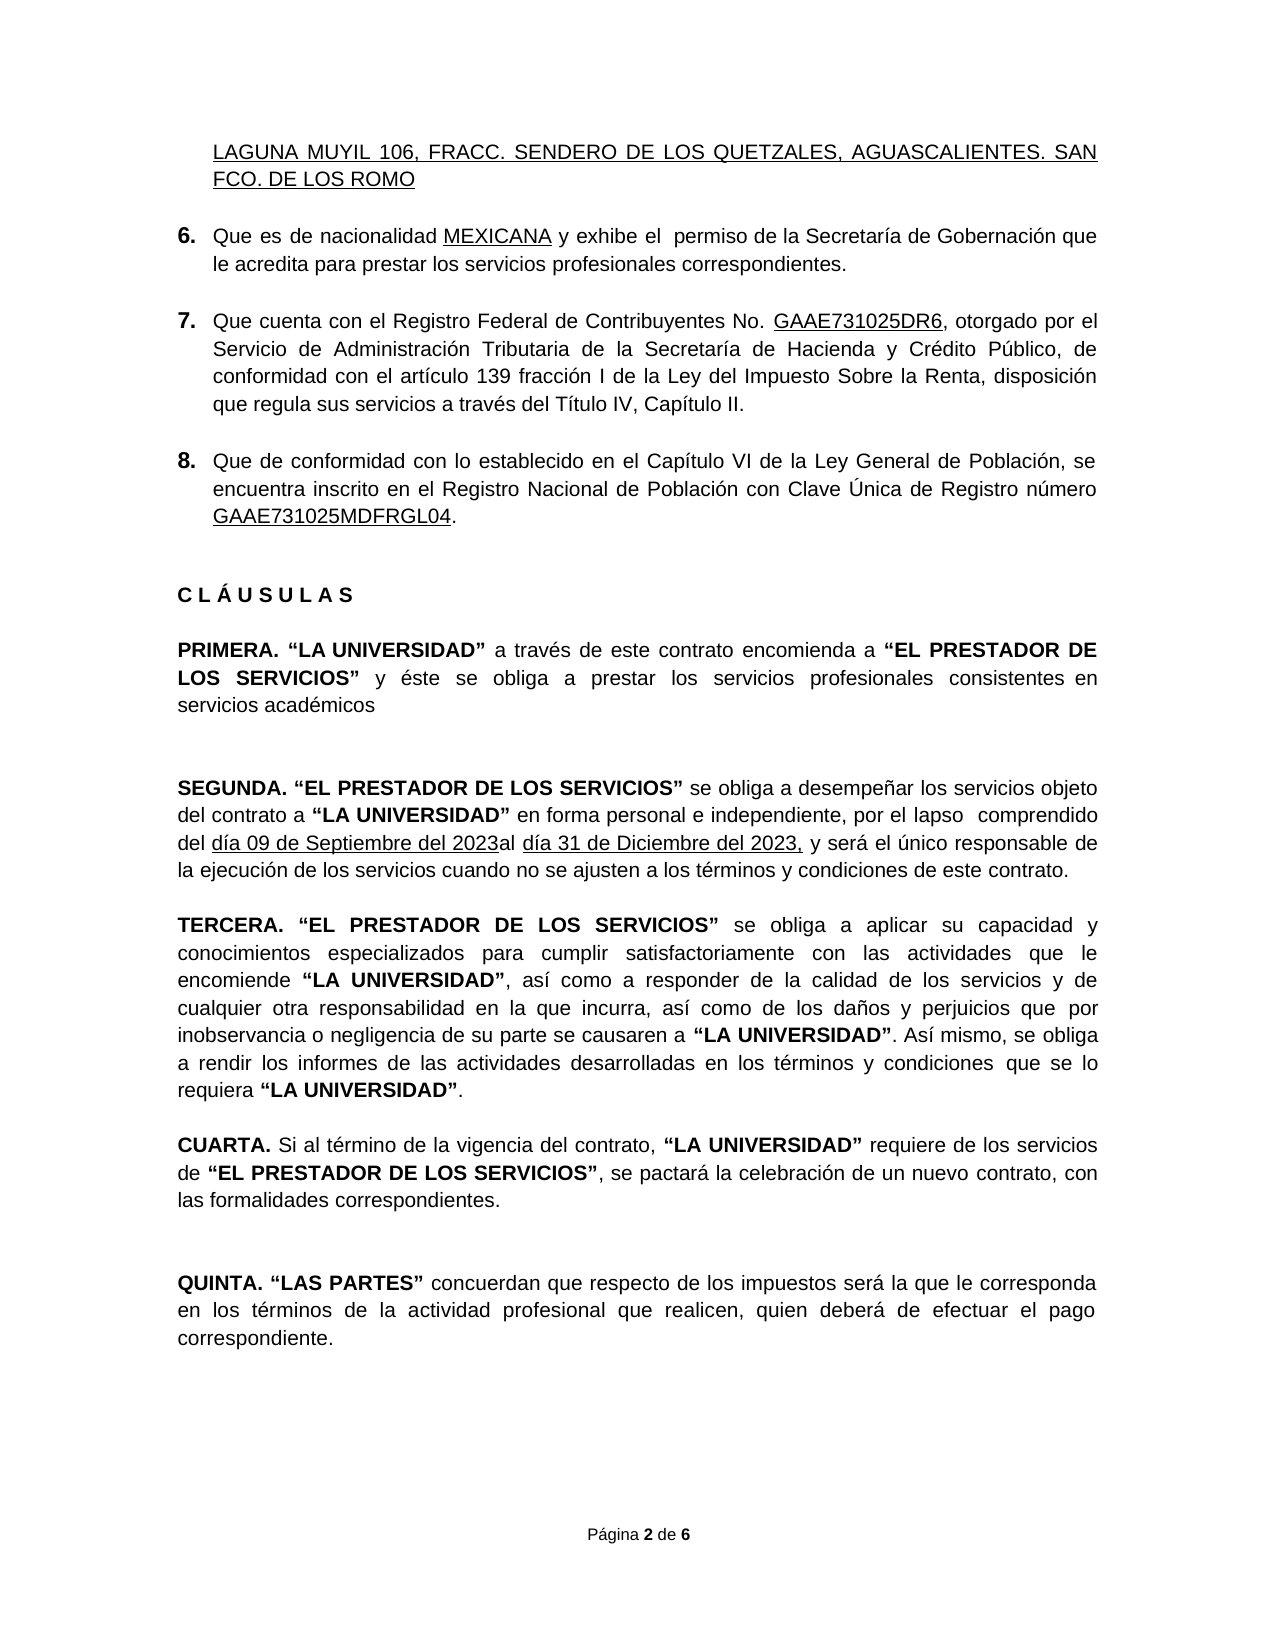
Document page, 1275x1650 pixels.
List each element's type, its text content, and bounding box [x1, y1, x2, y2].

text CUARTA. Si al término de la vigencia del contrato, “LA UNIVERSIDAD” requiere de los servicios de “EL PRESTADOR DE LOS SERVICIOS”, se pactará la celebración de un nuevo contrato, con las formalidades correspondientes. [177, 1133, 1098, 1212]
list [177, 139, 1098, 191]
text QUINTA. “LAS PARTES” concuerdan que respecto de los impuestos será la que le corresponda en los términos de la actividad profesional que realicen, quien deberá de efectuar el pago correspondiente. [177, 1271, 1098, 1350]
list Que cuenta con el Registro Federal de Contribuyentes No. GAAE731025DR6, otorgado por el Servicio de Administración Tributaria de la Secretaría de Hacienda y Crédito Público, de conformidad con el artículo 139 fracción I de la Ley del Impuesto Sobre la Renta, disposición que regula sus servicios a través del Título IV, Capítulo II. [177, 307, 1098, 416]
text SEGUNDA. “EL PRESTADOR DE LOS SERVICIOS” se obliga a desempeñar los servicios objeto del contrato a “LA UNIVERSIDAD” en forma personal e independiente, por el lapso comprendido del día 09 de Septiembre del 2023 al día 31 de Diciembre del 2023, y será el único responsable de la ejecución de los servicios cuando no se ajusten a los términos y condiciones de este contrato. [177, 776, 1098, 882]
text TERCERA. “EL PRESTADOR DE LOS SERVICIOS” se obliga a aplicar su capacidad y conocimientos especializados para cumplir satisfactoriamente con las actividades que le encomiende “LA UNIVERSIDAD”, así como a responder de la calidad de los servicios y de cualquier otra responsabilidad en la que incurra, así como de los daños y perjuicios que por inobservancia o negligencia de su parte se causaren a “LA UNIVERSIDAD”. Así mismo, se obliga a rendir los informes de las actividades desarrolladas en los términos y condiciones que se lo requiera “LA UNIVERSIDAD”. [177, 913, 1098, 1102]
list Que de conformidad con lo establecido en el Capítulo VI de la Ley General de Población, se encuentra inscrito en el Registro Nacional de Población con Clave Única de Registro número GAAE731025MDFRGL04. [177, 447, 1098, 528]
list Que es de nacionalidad MEXICANA y exhibe el permiso de la Secretaría de Gobernación que le acredita para prestar los servicios profesionales correspondientes. [177, 222, 1098, 276]
text PRIMERA. “LA UNIVERSIDAD” a través de este contrato encomienda a “EL PRESTADOR DE LOS SERVICIOS” y éste se obliga a prestar los servicios profesionales consistentes en servicios académicos [177, 638, 1098, 717]
subtitle C L Á U S U L A S [177, 583, 1098, 607]
